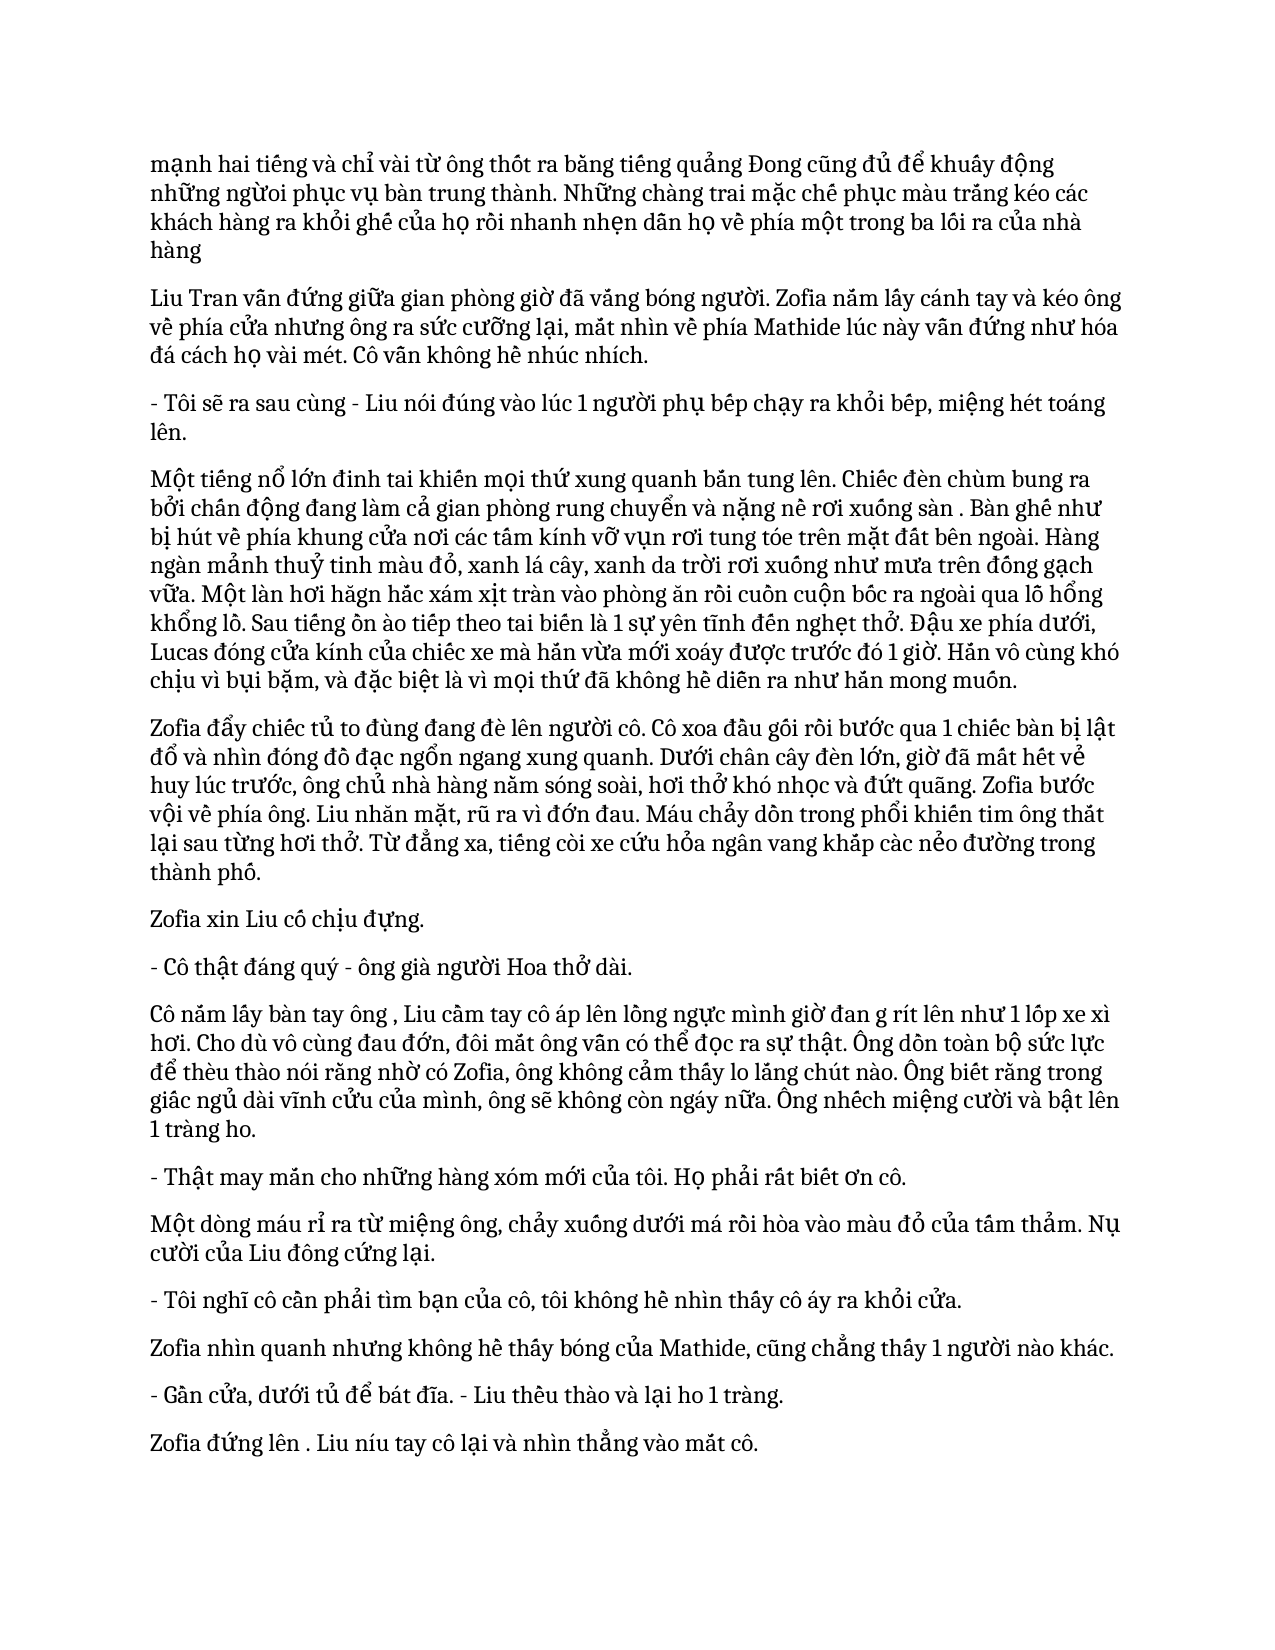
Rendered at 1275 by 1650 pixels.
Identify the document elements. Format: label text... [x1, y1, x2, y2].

text Zofia đẩy chiếc tủ to đùng đang đè lên người cô. Cô xoa đầu gối rồi bước qua 1 chiếc bàn bị lật đổ và nhìn đóng đồ đạc ngổn ngang xung quanh. Dưới chân cây đèn lớn, giờ đã mất hết vẻ huy lúc trước, ông chủ nhà hàng nằm sóng soài, hơi thở khó nhọc và đứt quãng. Zofia bước vội về phía ông. Liu nhăn mặt, rũ ra vì đớn đau. Máu chảy dồn trong phổi khiến tim ông thắt lại sau từng hơi thở. Từ đẳng xa, tiếng còi xe cứu hỏa ngân vang khắp càc nẻo đường trong thành phố. [150, 714, 1125, 886]
text - Tôi nghĩ cô cần phải tìm bạn của cô, tôi không hề nhìn thấy cô áy ra khỏi cửa. [150, 1286, 1125, 1315]
text - Cô thật đáng quý - ông già người Hoa thở dài. [150, 952, 1125, 981]
text - Tôi sẽ ra sau cùng - Liu nói đúng vào lúc 1 người phụ bếp chạy ra khỏi bếp, miệng hét toáng lên. [150, 389, 1125, 446]
text Zofia đứng lên . Liu níu tay cô lại và nhìn thẳng vào mắt cô. [150, 1429, 1125, 1457]
text - Gần cửa, dưới tủ để bát đĩa. - Liu thều thào và lại ho 1 tràng. [150, 1381, 1125, 1410]
text Zofia nhìn quanh nhưng không hề thấy bóng của Mathide, cũng chẳng thấy 1 người nào khác. [150, 1334, 1125, 1362]
text Một dòng máu rỉ ra từ miệng ông, chảy xuống dưới má rồi hòa vào màu đỏ của tấm thảm. Nụ cười của Liu đông cứng lại. [150, 1210, 1125, 1267]
text - Thật may mắn cho những hàng xóm mới của tôi. Họ phải rất biết ơn cô. [150, 1162, 1125, 1191]
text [150, 150, 1125, 265]
text Zofia xin Liu cố chịu đựng. [150, 905, 1125, 934]
text Liu Tran vẫn đứng giữa gian phòng giờ đã vắng bóng người. Zofia nắm lấy cánh tay và kéo ông về phía cửa nhưng ông ra sức cưỡng lại, mắt nhìn về phía Mathide lúc này vẫn đứng như hóa đá cách họ vài mét. Cô vẫn không hề nhúc nhích. [150, 284, 1125, 370]
text Một tiếng nổ lớn đinh tai khiến mọi thứ xung quanh bắn tung lên. Chiếc đèn chùm bung ra bởi chấn động đang làm cả gian phòng rung chuyển và nặng nề rơi xuống sàn . Bàn ghế như bị hút về phía khung cửa nơi các tấm kính vỡ vụn rơi tung tóe trên mặt đất bên ngoài. Hàng ngàn mảnh thuỷ tinh màu đỏ, xanh lá cây, xanh da trời rơi xuống như mưa trên đống gạch vữa. Một làn hơi hăgn hắc xám xịt tràn vào phòng ăn rồi cuồn cuộn bốc ra ngoài qua lỗ hổng khổng lồ. Sau tiếng ồn ào tiếp theo tai biến là 1 sự yên tĩnh đến nghẹt thở. Đậu xe phía dưới, Lucas đóng cửa kính của chiếc xe mà hắn vừa mới xoáy được trước đó 1 giờ. Hắn vô cùng khó chịu vì bụi bặm, và đặc biệt là vì mọi thứ đã không hề diễn ra như hắn mong muốn. [150, 465, 1125, 695]
text Cô nắm lấy bàn tay ông , Liu cầm tay cô áp lên lồng ngực mình giờ đan g rít lên như 1 lốp xe xì hơi. Cho dù vô cùng đau đớn, đôi mắt ông vẫn có thể đọc ra sự thật. Ông dồn toàn bộ sức lực để thèu thào nói rằng nhờ có Zofia, ông không cảm thấy lo lắng chút nào. Ông biết rằng trong giấc ngủ dài vĩnh cửu của mình, ông sẽ không còn ngáy nữa. Ông nhếch miệng cười và bật lên 1 tràng ho. [150, 1000, 1125, 1144]
